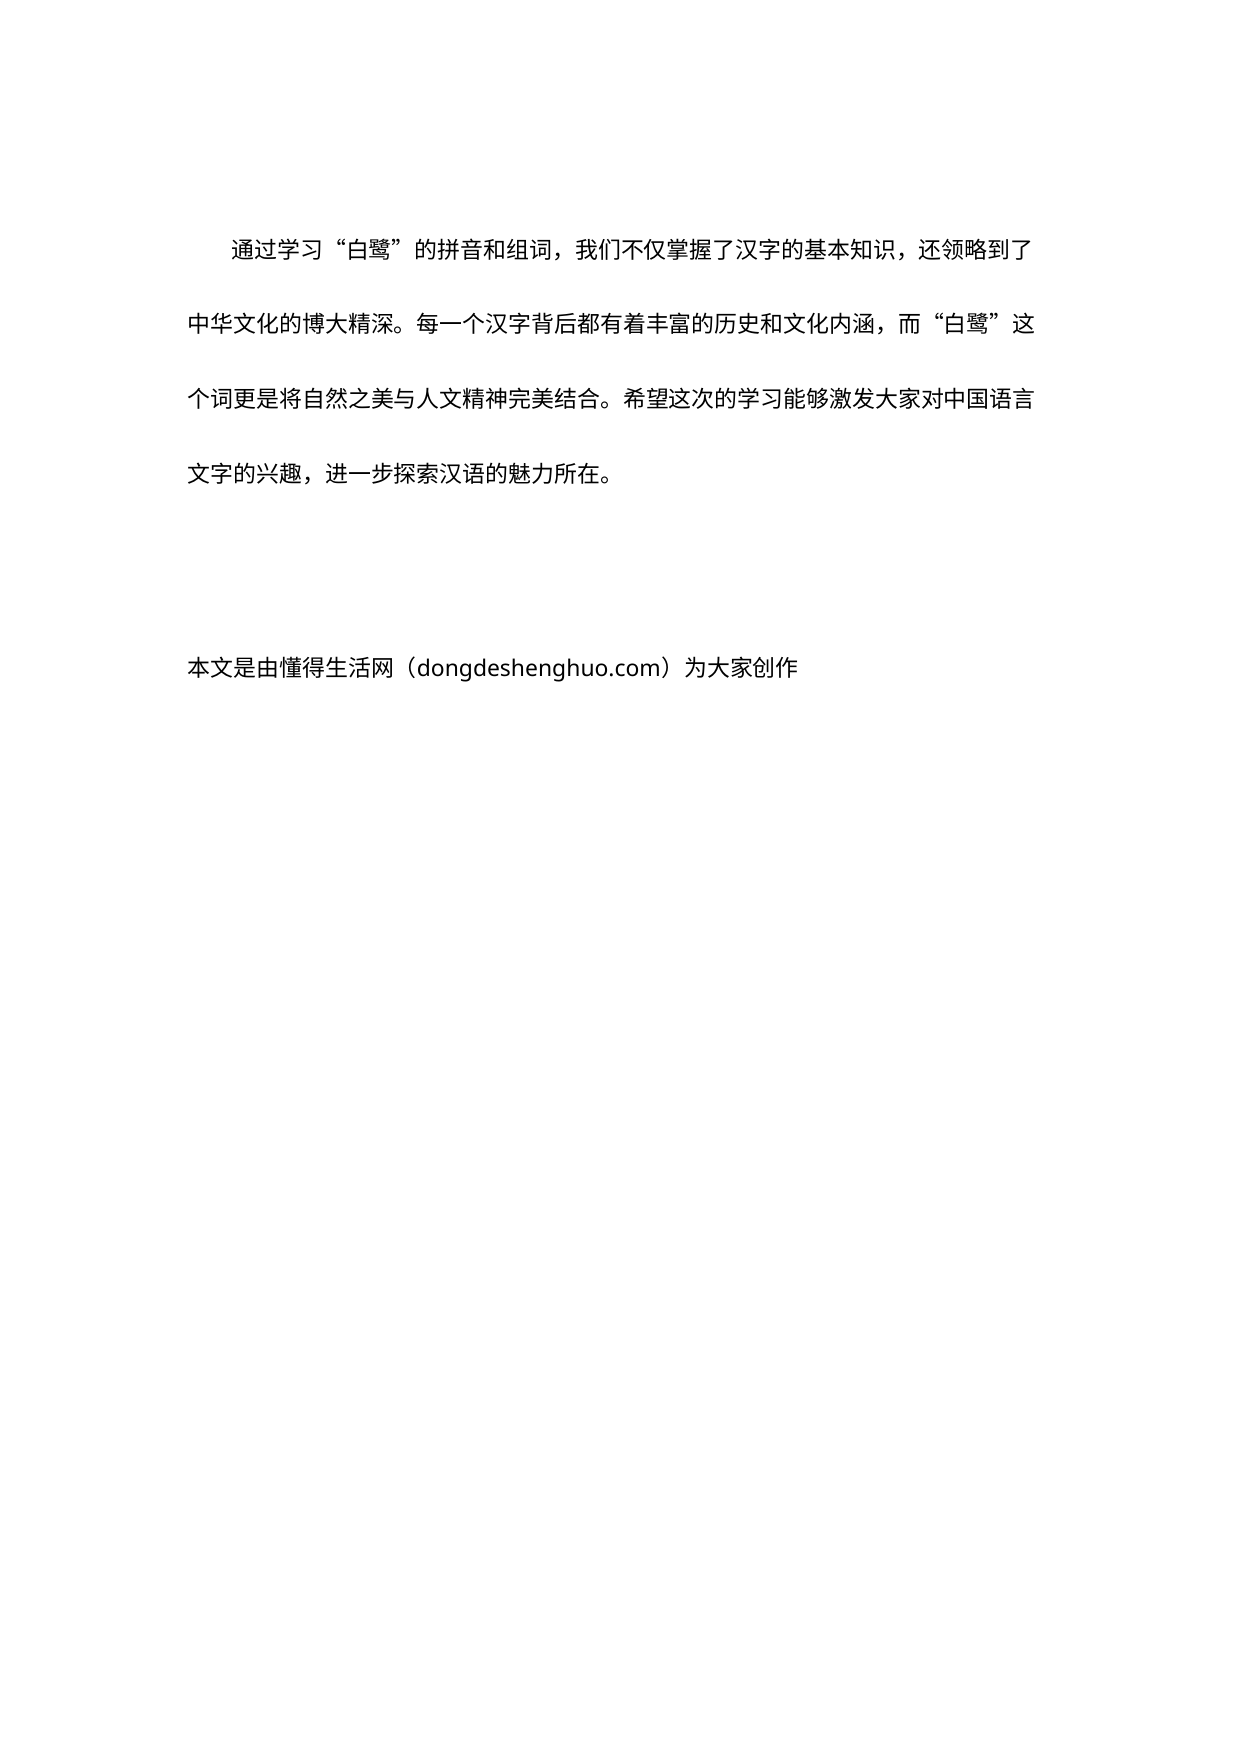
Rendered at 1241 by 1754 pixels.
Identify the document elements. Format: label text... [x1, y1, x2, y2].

text 本文是由懂得生活网（dongdeshenghuo.com）为大家创作 [187, 634, 1053, 699]
text 通过学习“白鹭”的拼音和组词，我们不仅掌握了汉字的基本知识，还领略到了中华文化的博大精深。每一个汉字背后都有着丰富的历史和文化内涵，而“白鹭”这个词更是将自然之美与人文精神完美结合。希望这次的学习能够激发大家对中国语言文字的兴趣，进一步探索汉语的魅力所在。 [187, 216, 1053, 505]
